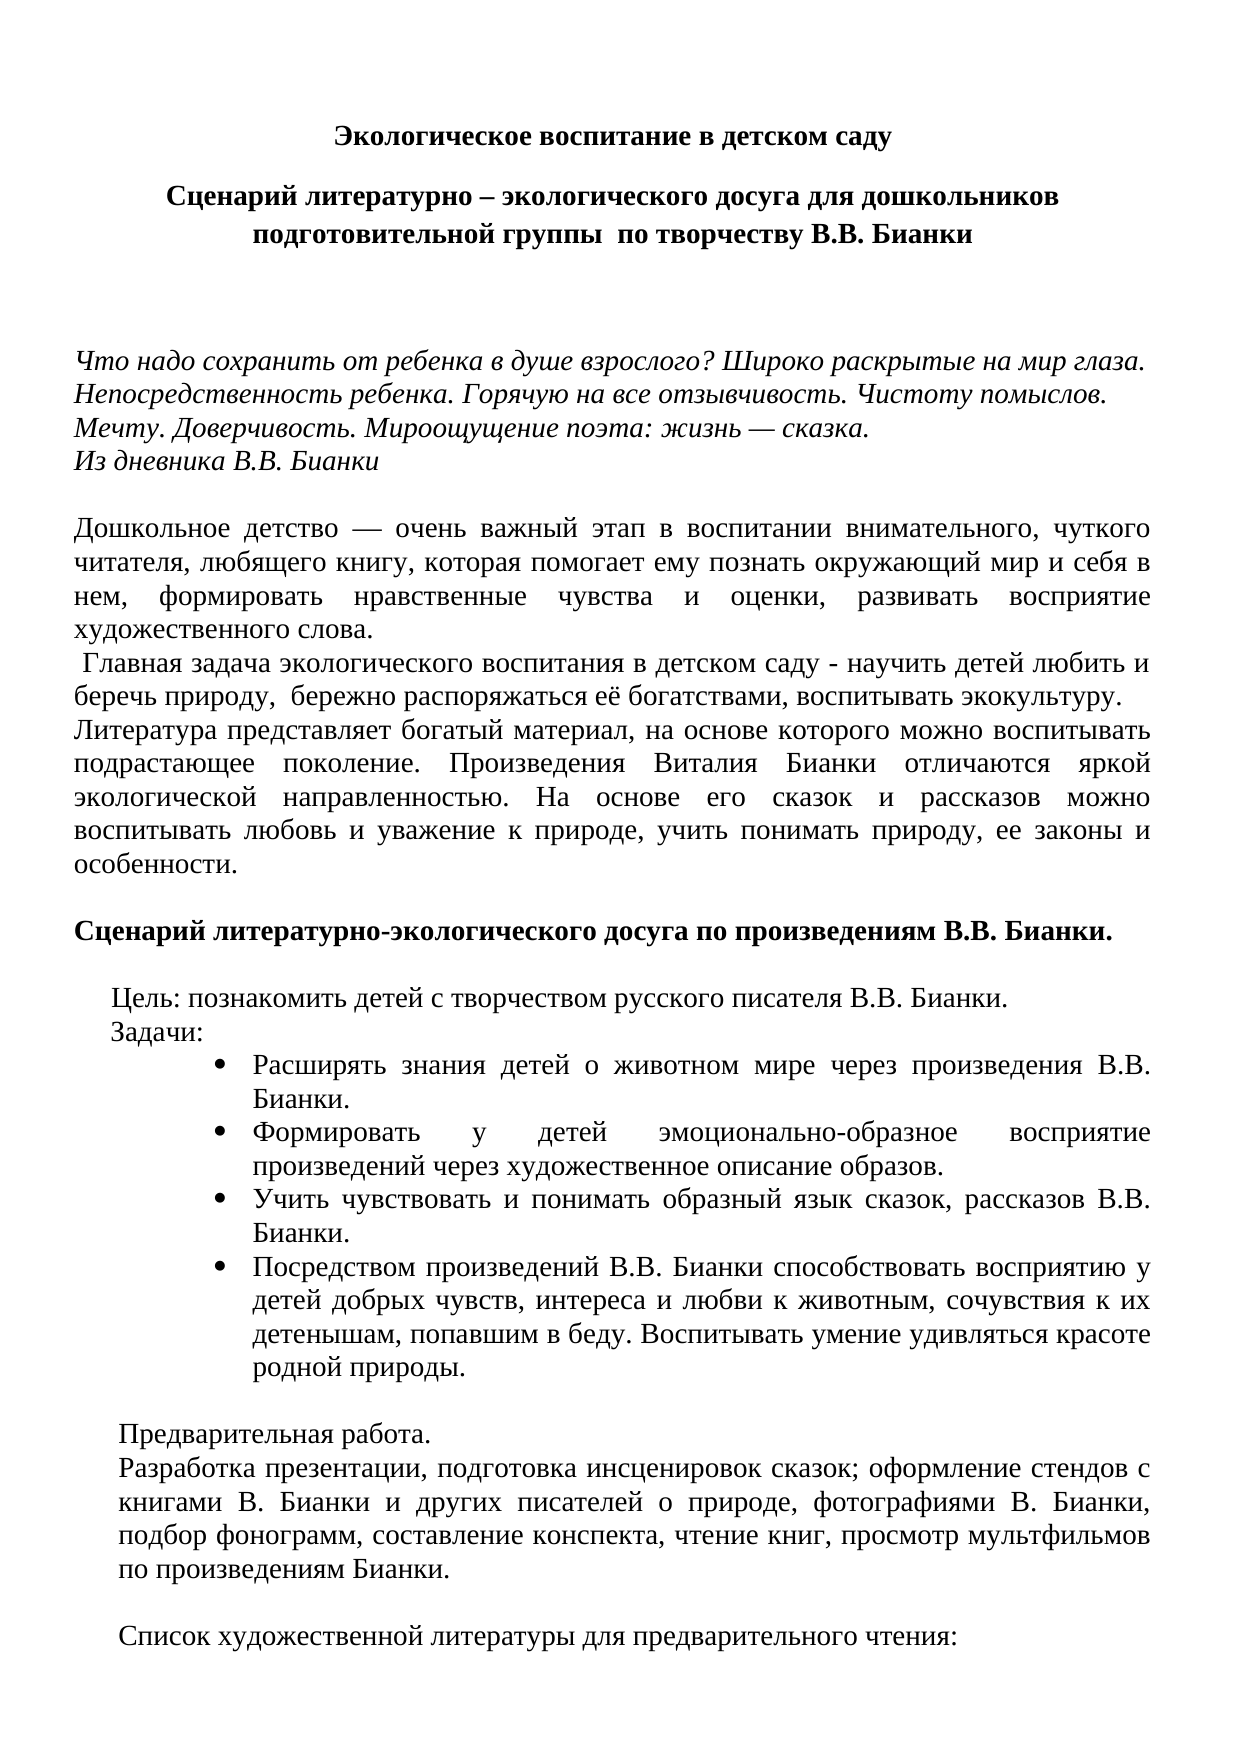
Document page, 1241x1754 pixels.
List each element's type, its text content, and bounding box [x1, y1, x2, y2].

text Разработка презентации, подготовка инсценировок сказок; оформление стендов с книгами В. Бианки и других писателей о природе, фотографиями В. Бианки, подбор фонограмм, составление конспекта, чтение книг, просмотр мультфильмов по произведениям Бианки. [118, 1450, 1152, 1584]
list Учить чувствовать и понимать образный язык сказок, рассказов В.В. Бианки. [215, 1182, 1152, 1249]
text Сценарий литературно-экологического досуга по произведениям В.В. Бианки. [74, 913, 1152, 947]
text Сценарий литературно – экологического досуга для дошкольников подготовительной группы по творчеству В.В. Бианки [74, 178, 1152, 250]
text Цель: познакомить детей с творчеством русского писателя В.В. Бианки. [74, 980, 1152, 1014]
text Из дневника В.В. Бианки [74, 443, 1152, 477]
text Список художественной литературы для предварительного чтения: [118, 1618, 1152, 1651]
text Что надо сохранить от ребенка в душе взрослого? Широко раскрытые на мир глаза. Непосредственность ребенка. Горячую на все отзывчивость. Чистоту помыслов. Мечту. Доверчивость. Мироощущение поэта: жизнь — сказка. [74, 343, 1152, 443]
text Предварительная работа. [118, 1417, 1152, 1450]
text Главная задача экологического воспитания в детском саду - научить детей любить и беречь природу, бережно распоряжаться её богатствами, воспитывать экокультуру. [74, 645, 1152, 712]
text Дошкольное детство — очень важный этап в воспитании внимательного, чуткого читателя, любящего книгу, которая помогает ему познать окружающий мир и себя в нем, формировать нравственные чувства и оценки, развивать восприятие художественного слова. [74, 511, 1152, 645]
list Формировать у детей эмоционально-образное восприятие произведений через художественное описание образов. [215, 1114, 1152, 1182]
text Литература представляет богатый материал, на основе которого можно воспитывать подрастающее поколение. Произведения Виталия Бианки отличаются яркой экологической направленностью. На основе его сказок и рассказов можно воспитывать любовь и уважение к природе, учить понимать природу, ее законы и особенности. [74, 712, 1152, 879]
list Расширять знания детей о животном мире через произведения В.В. Бианки. [215, 1047, 1152, 1114]
text Экологическое воспитание в детском саду [74, 118, 1152, 152]
text Задачи: [74, 1014, 1152, 1047]
list Посредством произведений В.В. Бианки способствовать восприятию у детей добрых чувств, интереса и любви к животным, сочувствия к их детенышам, попавшим в беду. Воспитывать умение удивляться красоте родной природы. [215, 1249, 1152, 1383]
